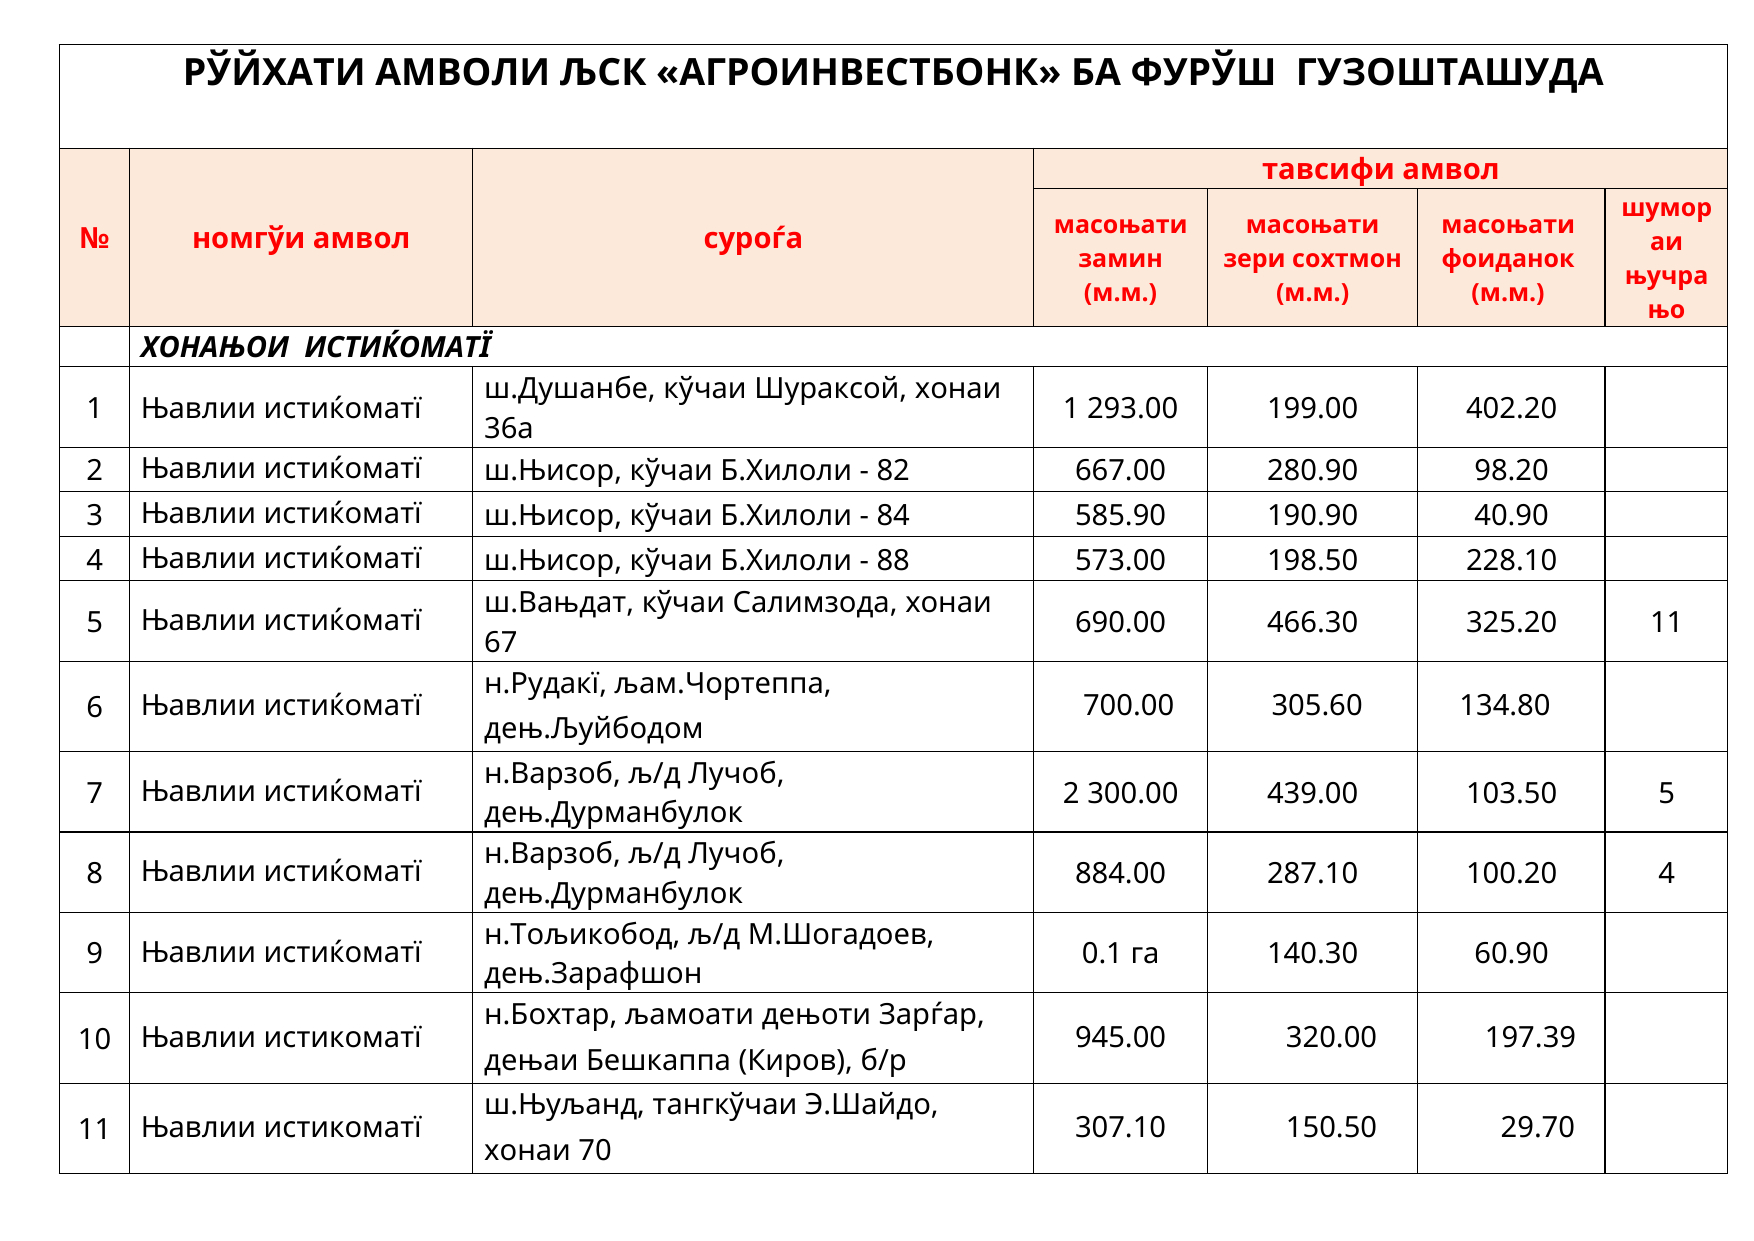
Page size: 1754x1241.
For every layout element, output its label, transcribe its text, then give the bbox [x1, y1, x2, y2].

table_cell н.Бохтар, љамоати дењоти Зарѓар, дењаи Бешкаппа (Киров), б/р [473, 993, 1033, 1082]
table_cell ХОНАЊОИ ИСТИЌОМАТЇ [130, 327, 1727, 366]
table_cell ш.Њисор, кўчаи Б.Хилоли - 82 [473, 448, 1033, 491]
table_cell ш.Душанбе, кўчаи Шураксой, хонаи 36а [473, 367, 1033, 447]
table_cell ш.Њисор, кўчаи Б.Хилоли - 84 [473, 492, 1033, 536]
table_cell 140.30 [1208, 913, 1417, 992]
table_cell 134.80 [1418, 662, 1604, 751]
table_cell Њавлии истиќоматї [130, 752, 472, 831]
table_cell Њавлии истиќоматї [130, 833, 472, 912]
table_cell масоњати зери сохтмон (м.м.) [1208, 189, 1417, 326]
table_cell 325.20 [1418, 581, 1604, 661]
table_cell суроѓа [473, 149, 1033, 326]
table_cell 2 300.00 [1034, 752, 1207, 831]
table_cell 6 [60, 662, 129, 751]
table_cell Њавлии истиќоматї [130, 537, 472, 580]
table_cell масоњати фоиданок (м.м.) [1418, 189, 1604, 326]
table_cell [1606, 1084, 1727, 1173]
table_cell н.Рудакї, љам.Чортеппа, дењ.Љуйбодом [473, 662, 1033, 751]
table_cell шумораи њучрањо [1606, 189, 1727, 326]
table_cell [1606, 367, 1727, 447]
table_cell 8 [60, 833, 129, 912]
table_cell № [60, 149, 129, 326]
table_cell [1606, 913, 1727, 992]
table_cell 29.70 [1418, 1084, 1604, 1173]
table_cell 573.00 [1034, 537, 1207, 580]
table_cell Њавлии истиќоматї [130, 913, 472, 992]
table_cell 4 [60, 537, 129, 580]
table_cell 60.90 [1418, 913, 1604, 992]
table_cell 667.00 [1034, 448, 1207, 491]
table_cell тавсифи амвол [1034, 149, 1727, 188]
table_cell 190.90 [1208, 492, 1417, 536]
table_cell 197.39 [1418, 993, 1604, 1082]
table_cell 103.50 [1418, 752, 1604, 831]
table_cell 700.00 [1034, 662, 1207, 751]
table_cell н.Варзоб, љ/д Лучоб, дењ.Дурманбулок [473, 752, 1033, 831]
table_cell 7 [60, 752, 129, 831]
table_cell 1 293.00 [1034, 367, 1207, 447]
table_cell 690.00 [1034, 581, 1207, 661]
table_cell масоњати замин (м.м.) [1034, 189, 1207, 326]
table_cell н.Тољикобод, љ/д М.Шогадоев, дењ.Зарафшон [473, 913, 1033, 992]
table_cell 945.00 [1034, 993, 1207, 1082]
table_cell 5 [60, 581, 129, 661]
table_cell 5 [1606, 752, 1727, 831]
table_cell [1606, 662, 1727, 751]
table_cell 11 [60, 1084, 129, 1173]
table_cell 198.50 [1208, 537, 1417, 580]
table_cell [1606, 537, 1727, 580]
table_cell 228.10 [1418, 537, 1604, 580]
table_cell 2 [60, 448, 129, 491]
table_cell 3 [60, 492, 129, 536]
table_cell 305.60 [1208, 662, 1417, 751]
table_cell Њавлии истиќоматї [130, 581, 472, 661]
table_cell ш.Њисор, кўчаи Б.Хилоли - 88 [473, 537, 1033, 580]
table_cell 100.20 [1418, 833, 1604, 912]
table_cell 585.90 [1034, 492, 1207, 536]
table_cell 11 [1606, 581, 1727, 661]
table_cell Њавлии истикоматї [130, 993, 472, 1082]
table_cell 0.1 га [1034, 913, 1207, 992]
table_cell Њавлии истикоматї [130, 1084, 472, 1173]
table_cell 466.30 [1208, 581, 1417, 661]
table_cell Њавлии истиќоматї [130, 492, 472, 536]
table_cell Њавлии истиќоматї [130, 367, 472, 447]
table_cell [1606, 993, 1727, 1082]
table_cell 98.20 [1418, 448, 1604, 491]
table_cell 9 [60, 913, 129, 992]
table_cell [60, 327, 129, 366]
table_cell 150.50 [1208, 1084, 1417, 1173]
table_cell н.Варзоб, љ/д Лучоб, дењ.Дурманбулок [473, 833, 1033, 912]
table_cell [1606, 492, 1727, 536]
table_cell 40.90 [1418, 492, 1604, 536]
table_cell Њавлии истиќоматї [130, 662, 472, 751]
table_cell 4 [1606, 833, 1727, 912]
table_cell 280.90 [1208, 448, 1417, 491]
table_cell 402.20 [1418, 367, 1604, 447]
table_cell 287.10 [1208, 833, 1417, 912]
table_cell 199.00 [1208, 367, 1417, 447]
table_cell 10 [60, 993, 129, 1082]
table_cell 307.10 [1034, 1084, 1207, 1173]
table_cell 439.00 [1208, 752, 1417, 831]
table_cell ш.Вањдат, кўчаи Салимзода, хонаи 67 [473, 581, 1033, 661]
table_cell 1 [60, 367, 129, 447]
table_cell номгўи амвол [130, 149, 472, 326]
table_cell [1606, 448, 1727, 491]
table_cell ш.Њуљанд, тангкўчаи Э.Шайдо, хонаи 70 [473, 1084, 1033, 1173]
table_cell Њавлии истиќоматї [130, 448, 472, 491]
table_cell 884.00 [1034, 833, 1207, 912]
table_cell 320.00 [1208, 993, 1417, 1082]
table_header РЎЙХАТИ АМВОЛИ ЉСК «АГРОИНВЕСТБОНК» БА ФУРЎШ ГУЗОШТАШУДА [60, 45, 1727, 147]
